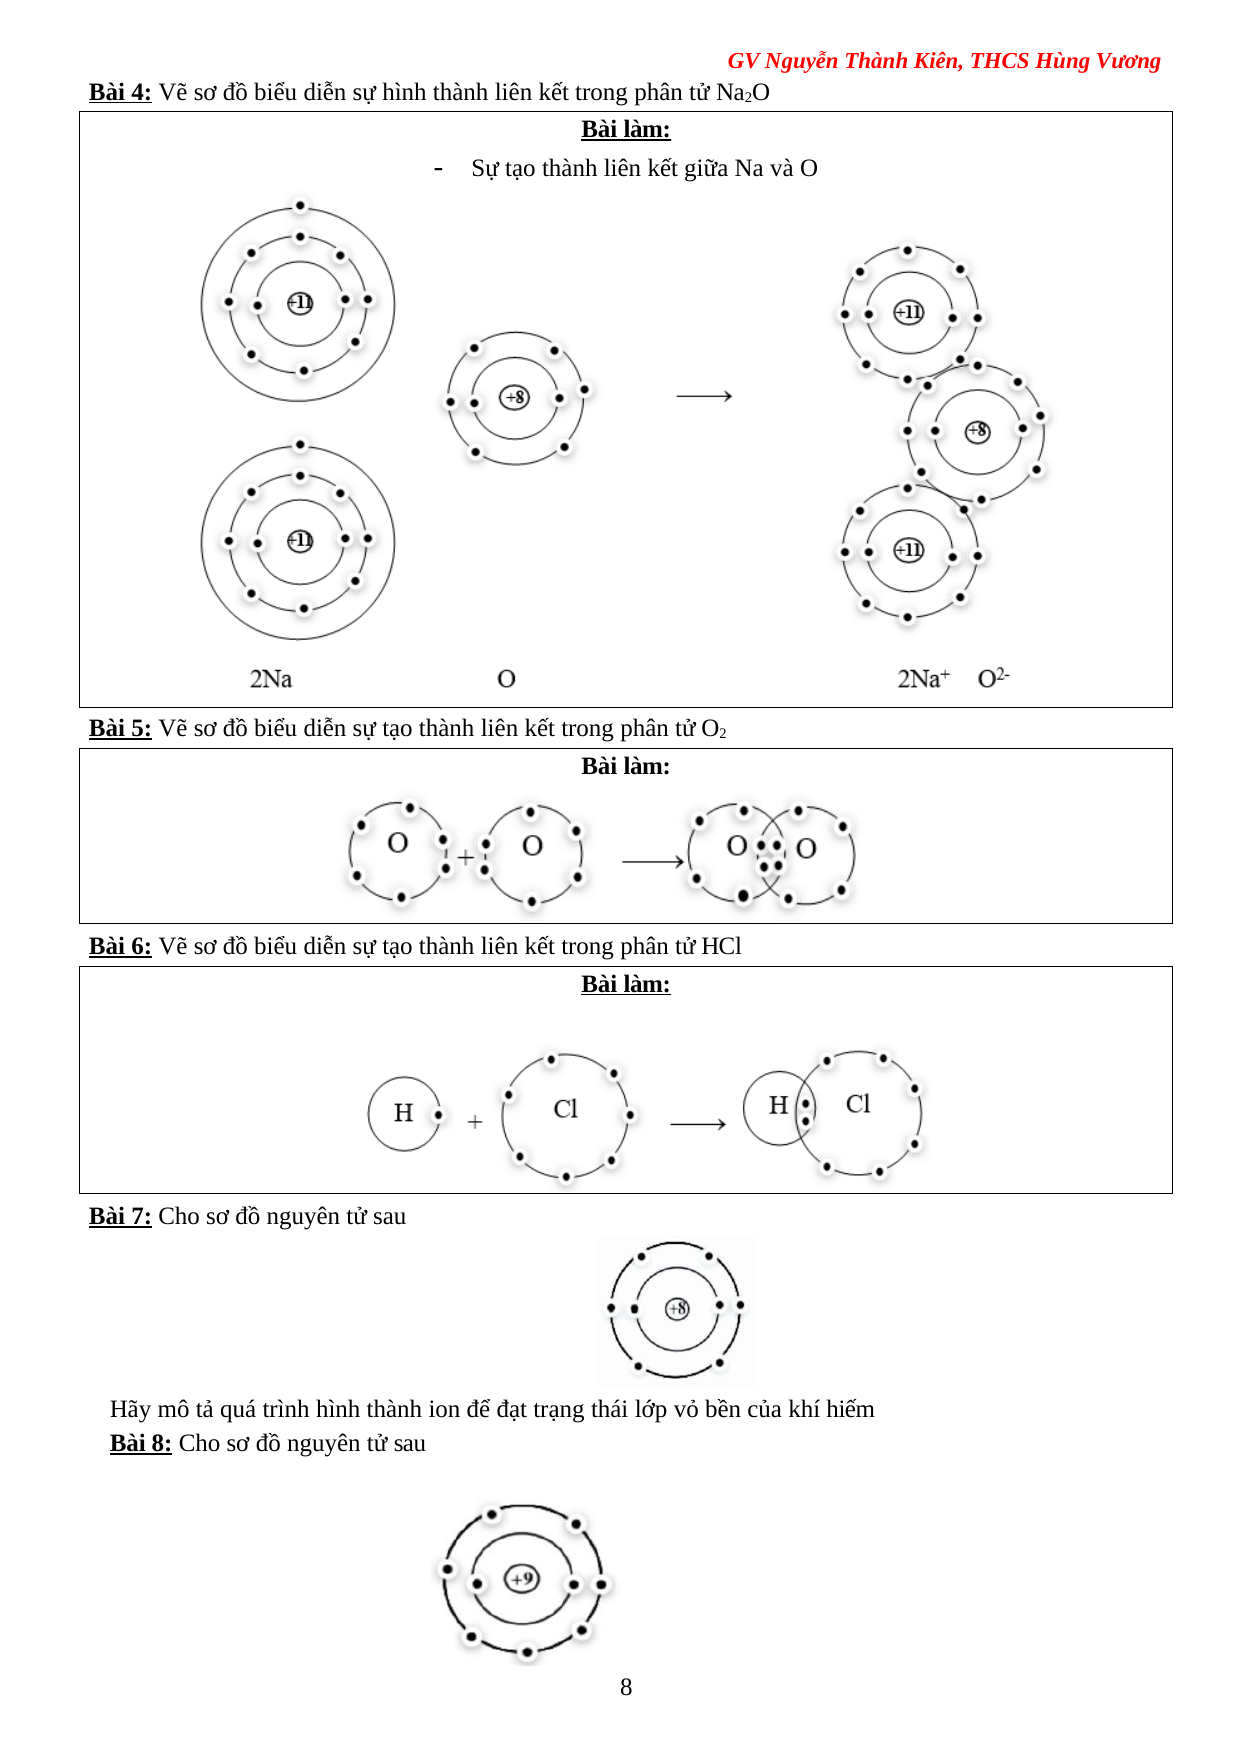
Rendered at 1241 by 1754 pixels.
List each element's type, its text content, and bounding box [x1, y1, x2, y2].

subtitle Bài làm: [80, 749, 1172, 780]
picture [320, 785, 932, 922]
picture [302, 1037, 950, 1192]
text Bài 8: Cho sơ đồ nguyên tử sau [109, 1428, 1163, 1457]
text Bài 4: Vẽ sơ đồ biểu diễn sự hình thành liên kết trong phân tử Na2O [89, 77, 1163, 106]
picture [597, 1235, 756, 1388]
picture [152, 188, 1100, 705]
text Bài 5: Vẽ sơ đồ biểu diễn sự tạo thành liên kết trong phân tử O2 [89, 713, 1163, 742]
text Bài 7: Cho sơ đồ nguyên tử sau [89, 1201, 1163, 1230]
text Bài 6: Vẽ sơ đồ biểu diễn sự tạo thành liên kết trong phân tử HCl [89, 931, 1163, 960]
subtitle Bài làm: [80, 967, 1172, 997]
picture [430, 1497, 623, 1666]
subtitle Bài làm: [80, 112, 1172, 143]
text Hãy mô tả quá trình hình thành ion để đạt trạng thái lớp vỏ bền của khí hiếm [109, 1394, 1163, 1423]
